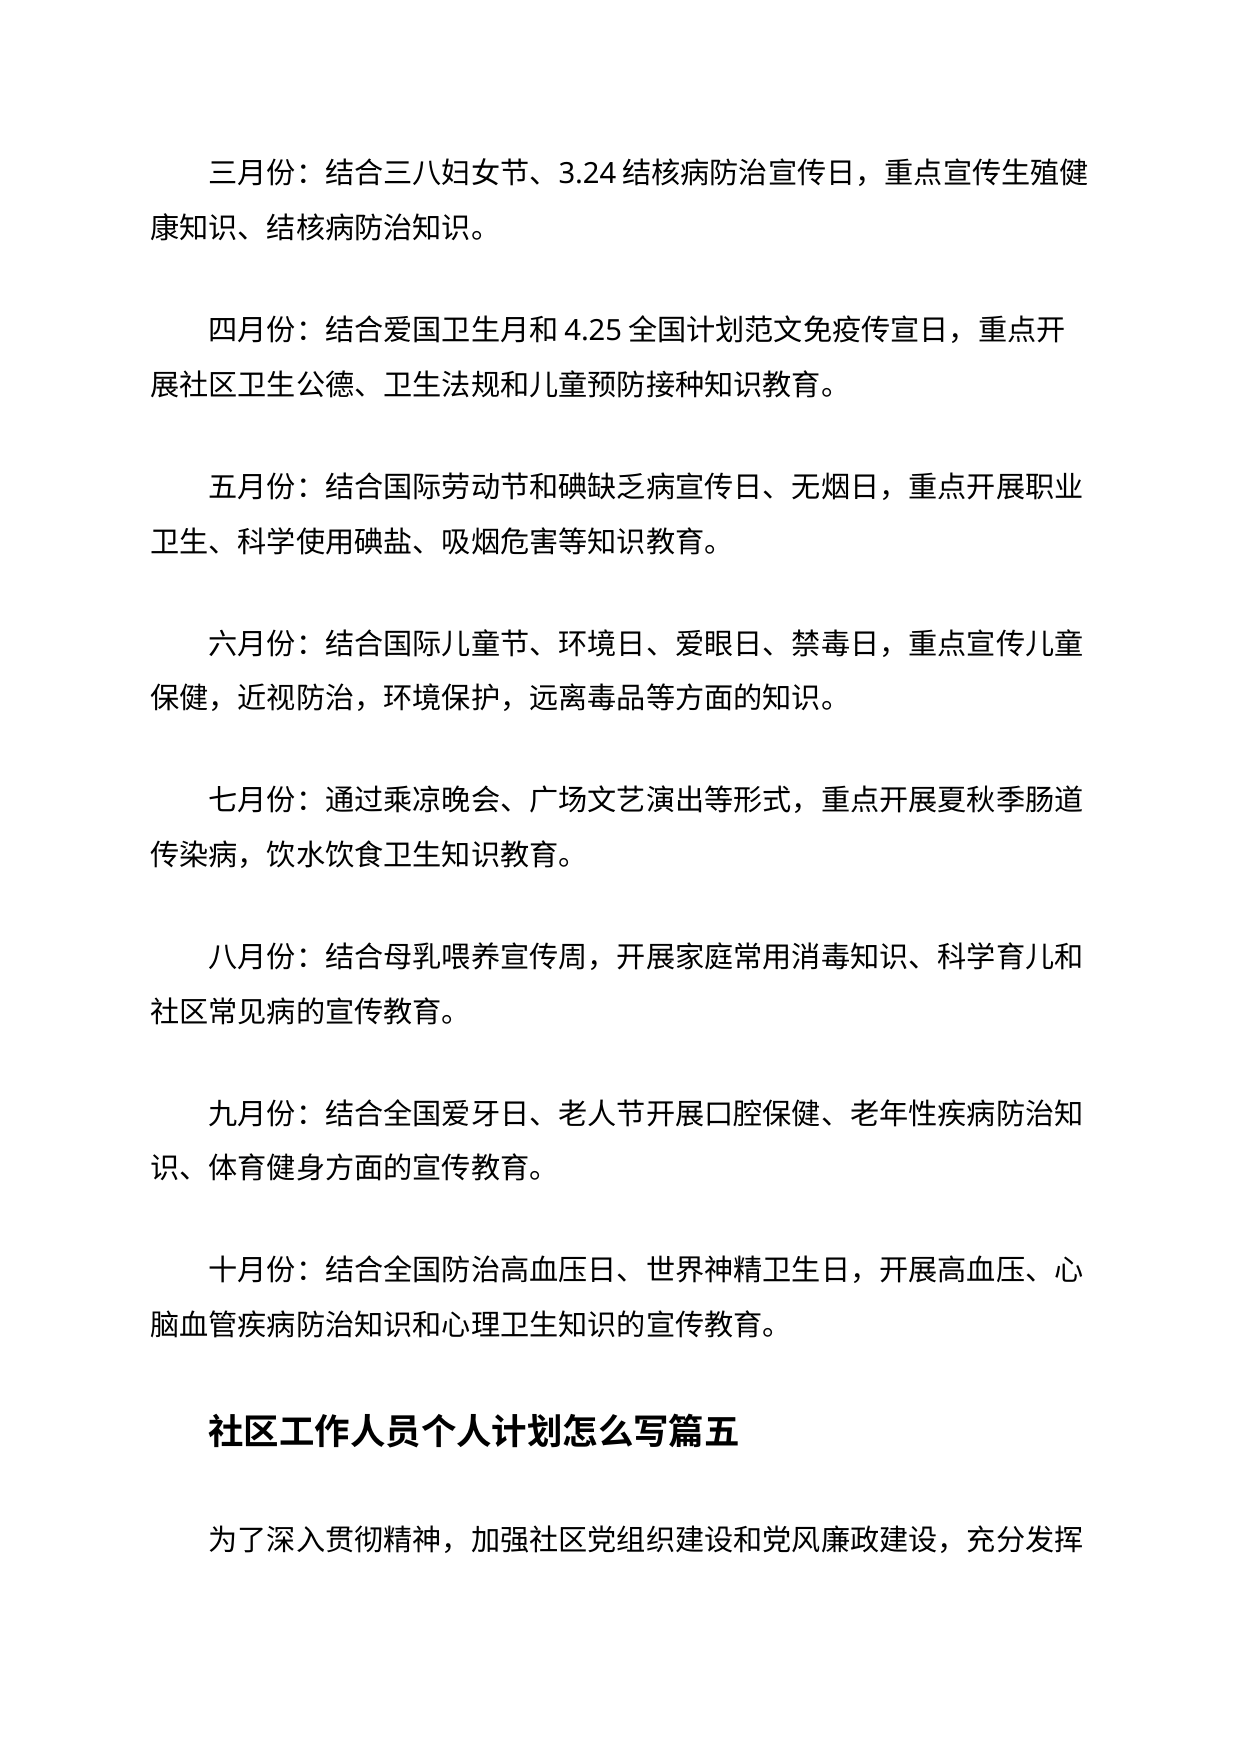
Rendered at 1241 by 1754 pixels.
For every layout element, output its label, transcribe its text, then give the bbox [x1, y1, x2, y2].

text 六月份：结合国际儿童节、环境日、爱眼日、禁毒日，重点宣传儿童保健，近视防治，环境保护，远离毒品等方面的知识。 [150, 620, 1090, 717]
text 五月份：结合国际劳动节和碘缺乏病宣传日、无烟日，重点开展职业卫生、科学使用碘盐、吸烟危害等知识教育。 [150, 463, 1090, 561]
text 三月份：结合三八妇女节、3.24结核病防治宣传日，重点宣传生殖健康知识、结核病防治知识。 [150, 150, 1090, 247]
text 十月份：结合全国防治高血压日、世界神精卫生日，开展高血压、心脑血管疾病防治知识和心理卫生知识的宣传教育。 [150, 1247, 1090, 1344]
text 七月份：通过乘凉晚会、广场文艺演出等形式，重点开展夏秋季肠道传染病，饮水饮食卫生知识教育。 [150, 777, 1090, 874]
text 八月份：结合母乳喂养宣传周，开展家庭常用消毒知识、科学育儿和社区常见病的宣传教育。 [150, 933, 1090, 1031]
text 社区工作人员个人计划怎么写篇五 [150, 1403, 1090, 1455]
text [150, 1517, 1090, 1559]
text 九月份：结合全国爱牙日、老人节开展口腔保健、老年性疾病防治知识、体育健身方面的宣传教育。 [150, 1090, 1090, 1187]
text 四月份：结合爱国卫生月和4.25全国计划范文免疫传宣日，重点开展社区卫生公德、卫生法规和儿童预防接种知识教育。 [150, 307, 1090, 404]
